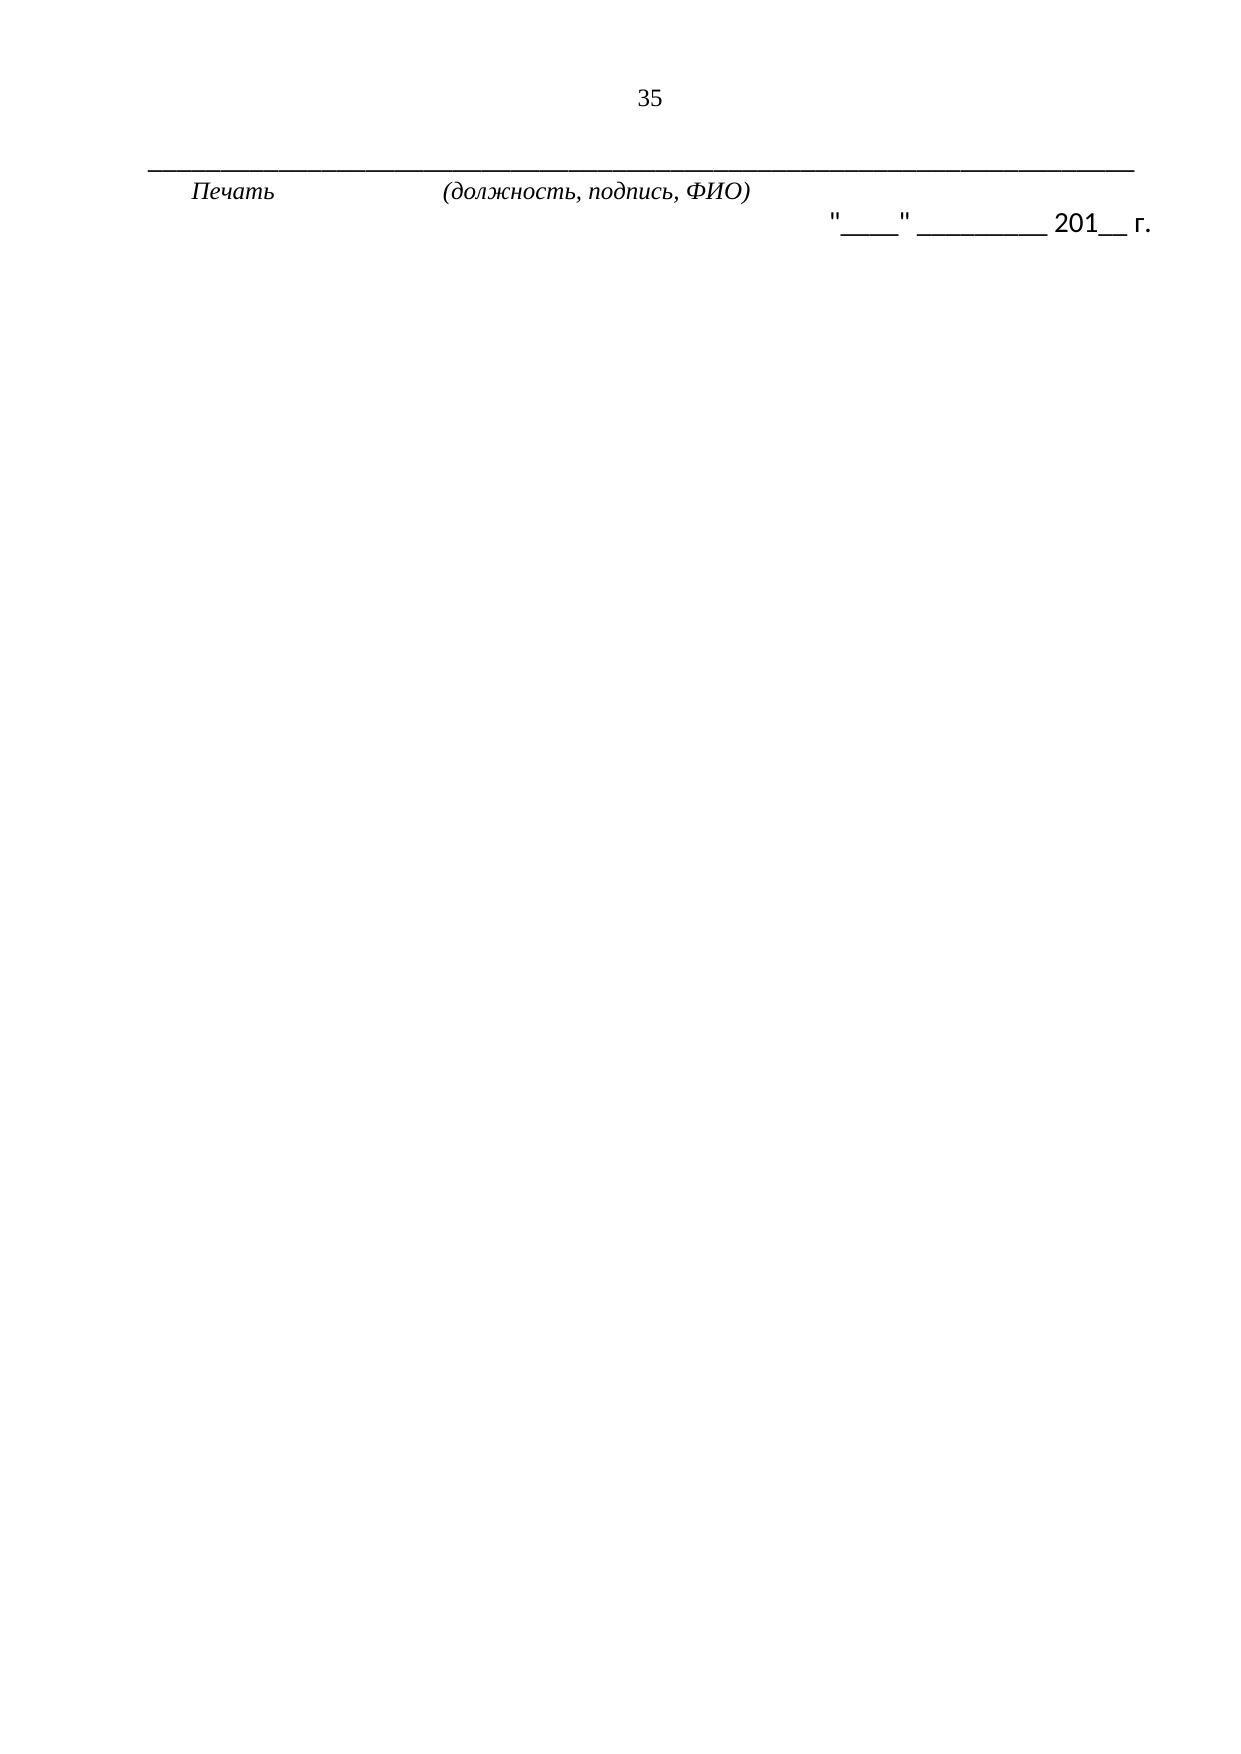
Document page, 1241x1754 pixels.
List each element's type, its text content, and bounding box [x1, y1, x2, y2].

text "____" _________ 201__ г.Приложение № 2 [148, 204, 1152, 240]
text Печать (должность, подпись, ФИО) [148, 176, 1152, 204]
text ____________________________________________________________________ [148, 140, 1152, 176]
